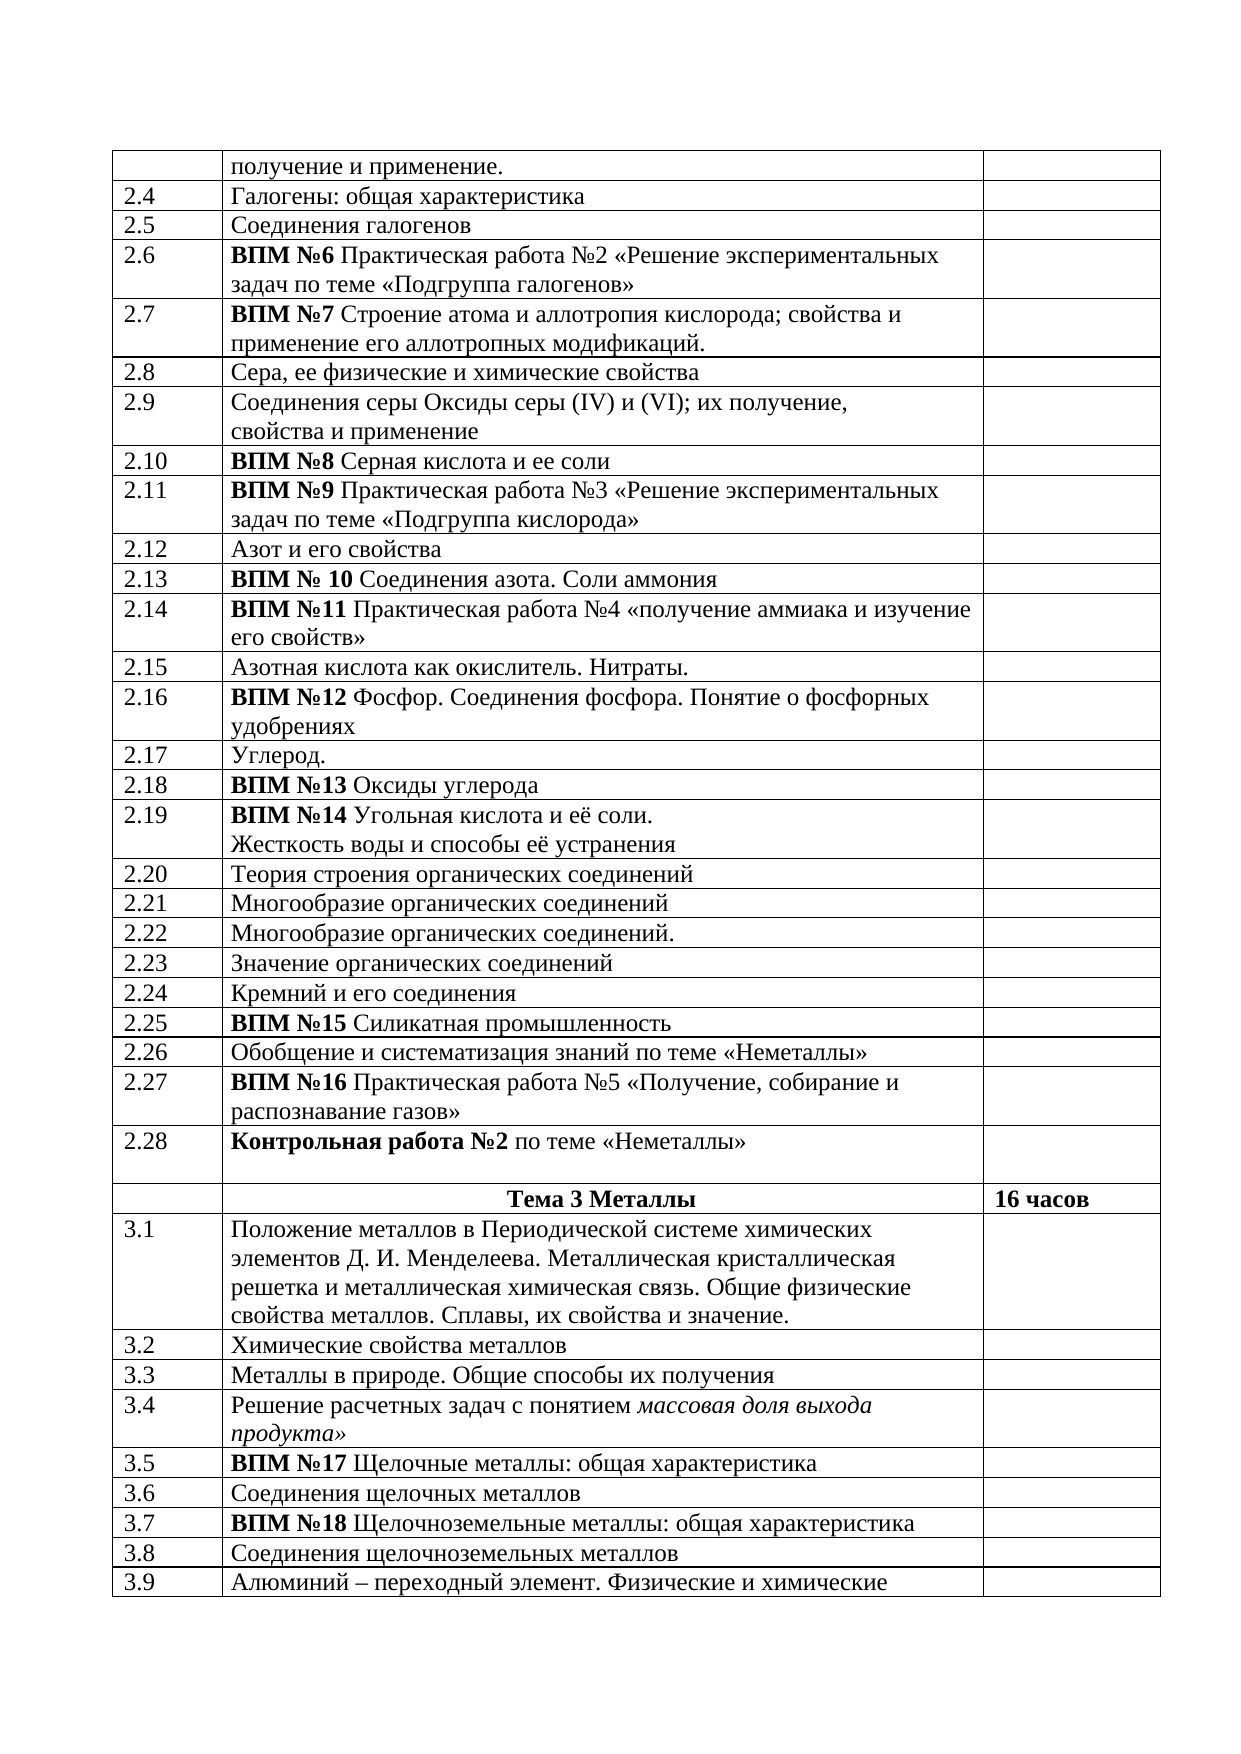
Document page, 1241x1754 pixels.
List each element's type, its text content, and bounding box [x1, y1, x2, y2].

table_cell ВПМ №17 Щелочные металлы: общая характеристика [223, 1448, 983, 1477]
table_cell ВПМ №9 Практическая работа №3 «Решение экспериментальных задач по теме «Подгруппа кислорода» [223, 476, 983, 533]
table_cell 2.28 [113, 1126, 222, 1183]
table_cell Соединения серы Оксиды серы (IV) и (VI); их получение, свойства и применение [223, 387, 983, 445]
table_cell [984, 859, 1160, 887]
table_cell Обобщение и систематизация знаний по теме «Неметаллы» [223, 1038, 983, 1066]
table_cell 3.2 [113, 1330, 222, 1359]
table_cell [984, 387, 1160, 445]
table_cell 2.4 [113, 181, 222, 209]
table_cell 3.5 [113, 1448, 222, 1477]
table_cell [984, 1448, 1160, 1477]
table_cell 2.9 [113, 387, 222, 445]
table_cell 3.9 [113, 1568, 222, 1596]
table_cell 2.13 [113, 564, 222, 593]
table_cell Галогены: общая характеристика [223, 181, 983, 209]
table_cell 2.11 [113, 476, 222, 533]
table_cell 2.26 [113, 1038, 222, 1066]
table_cell Металлы в природе. Общие способы их получения [223, 1360, 983, 1389]
table_cell [984, 1038, 1160, 1066]
table_cell Химические свойства металлов [223, 1330, 983, 1359]
table_cell ВПМ №16 Практическая работа №5 «Получение, собирание и распознавание газов» [223, 1067, 983, 1125]
table_cell [984, 151, 1160, 180]
table_cell [984, 978, 1160, 1007]
table_cell Азотная кислота как окислитель. Нитраты. [223, 652, 983, 681]
table_cell 2.12 [113, 534, 222, 563]
table_cell ВПМ №8 Серная кислота и ее соли [223, 446, 983, 474]
table_cell [984, 594, 1160, 651]
table_cell Контрольная работа №2 по теме «Неметаллы» [223, 1126, 983, 1183]
table_cell [984, 1008, 1160, 1036]
table_cell 2.15 [113, 652, 222, 681]
table_cell Многообразие органических соединений. [223, 918, 983, 947]
table_cell 2.23 [113, 948, 222, 977]
table_cell ВПМ №14 Угольная кислота и её соли. Жесткость воды и способы её устранения [223, 800, 983, 858]
table_cell [984, 1538, 1160, 1566]
table_cell Соединения галогенов [223, 211, 983, 239]
table_cell [984, 800, 1160, 858]
table_cell 3.6 [113, 1478, 222, 1507]
table_cell [984, 652, 1160, 681]
table_cell Теория строения органических соединений [223, 859, 983, 887]
table_cell 2.19 [113, 800, 222, 858]
table_cell [984, 446, 1160, 474]
table_cell ВПМ №6 Практическая работа №2 «Решение экспериментальных задач по теме «Подгруппа галогенов» [223, 240, 983, 298]
table_cell Кремний и его соединения [223, 978, 983, 1007]
table_cell 2.21 [113, 889, 222, 917]
table_cell [984, 770, 1160, 799]
table_cell [113, 1184, 222, 1213]
table_cell Значение органических соединений [223, 948, 983, 977]
table_cell Азот и его свойства [223, 534, 983, 563]
table_cell 16 часов [984, 1184, 1160, 1213]
table_cell Соединения щелочных металлов [223, 1478, 983, 1507]
table_cell [984, 1478, 1160, 1507]
table_cell [984, 211, 1160, 239]
table_cell 3.7 [113, 1508, 222, 1537]
table_cell Углерод. [223, 741, 983, 769]
table_cell [984, 889, 1160, 917]
table_cell 2.24 [113, 978, 222, 1007]
table_cell 2.8 [113, 358, 222, 386]
table_cell ВПМ №15 Силикатная промышленность [223, 1008, 983, 1036]
table_cell [984, 358, 1160, 386]
table_cell 2.27 [113, 1067, 222, 1125]
table_cell Многообразие органических соединений [223, 889, 983, 917]
table_cell [984, 1390, 1160, 1447]
table_cell ВПМ №11 Практическая работа №4 «получение аммиака и изучение его свойств» [223, 594, 983, 651]
table_cell [984, 1360, 1160, 1389]
table_cell 2.18 [113, 770, 222, 799]
table_cell [984, 1067, 1160, 1125]
table_cell Решение расчетных задач с понятием массовая доля выхода продукта» [223, 1390, 983, 1447]
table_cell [223, 151, 983, 180]
table_cell 2.14 [113, 594, 222, 651]
table_cell 2.10 [113, 446, 222, 474]
table_cell [984, 918, 1160, 947]
table_cell 2.5 [113, 211, 222, 239]
table_cell ВПМ № 10 Соединения азота. Соли аммония [223, 564, 983, 593]
table_cell 2.25 [113, 1008, 222, 1036]
table_cell [984, 534, 1160, 563]
table_cell [984, 1508, 1160, 1537]
table_cell 2.6 [113, 240, 222, 298]
table_cell [984, 948, 1160, 977]
table_cell 3.8 [113, 1538, 222, 1566]
table_cell [984, 1214, 1160, 1329]
table_cell [984, 1126, 1160, 1183]
table_cell [984, 476, 1160, 533]
table_cell [984, 1330, 1160, 1359]
table_cell 3.1 [113, 1214, 222, 1329]
table_cell 2.17 [113, 741, 222, 769]
table_cell 2.3 [113, 151, 222, 180]
table_cell [984, 564, 1160, 593]
table_cell 3.3 [113, 1360, 222, 1389]
table_cell ВПМ №18 Щелочноземельные металлы: общая характеристика [223, 1508, 983, 1537]
table_cell ВПМ №13 Оксиды углерода [223, 770, 983, 799]
table_cell [984, 741, 1160, 769]
table_cell ВПМ №7 Строение атома и аллотропия кислорода; свойства и применение его аллотропных модификаций. [223, 299, 983, 356]
table_cell 2.7 [113, 299, 222, 356]
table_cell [223, 1568, 983, 1596]
table_cell [984, 299, 1160, 356]
table_cell 3.4 [113, 1390, 222, 1447]
table_cell 2.16 [113, 682, 222, 739]
table_cell Соединения щелочноземельных металлов [223, 1538, 983, 1566]
table_cell [984, 682, 1160, 739]
table_cell Сера, ее физические и химические свойства [223, 358, 983, 386]
table_cell [984, 181, 1160, 209]
table_cell Положение металлов в Периодической системе химических элементов Д. И. Менделеева. Металлическая кристаллическая решетка и металлическая химическая связь. Общие физические свойства металлов. Сплавы, их свойства и значение. [223, 1214, 983, 1329]
table_cell ВПМ №12 Фосфор. Соединения фосфора. Понятие о фосфорных удобрениях [223, 682, 983, 739]
table_cell 2.20 [113, 859, 222, 887]
table_cell 2.22 [113, 918, 222, 947]
table_cell Тема 3 Металлы [223, 1184, 983, 1213]
table_cell [984, 240, 1160, 298]
table_cell [984, 1568, 1160, 1596]
